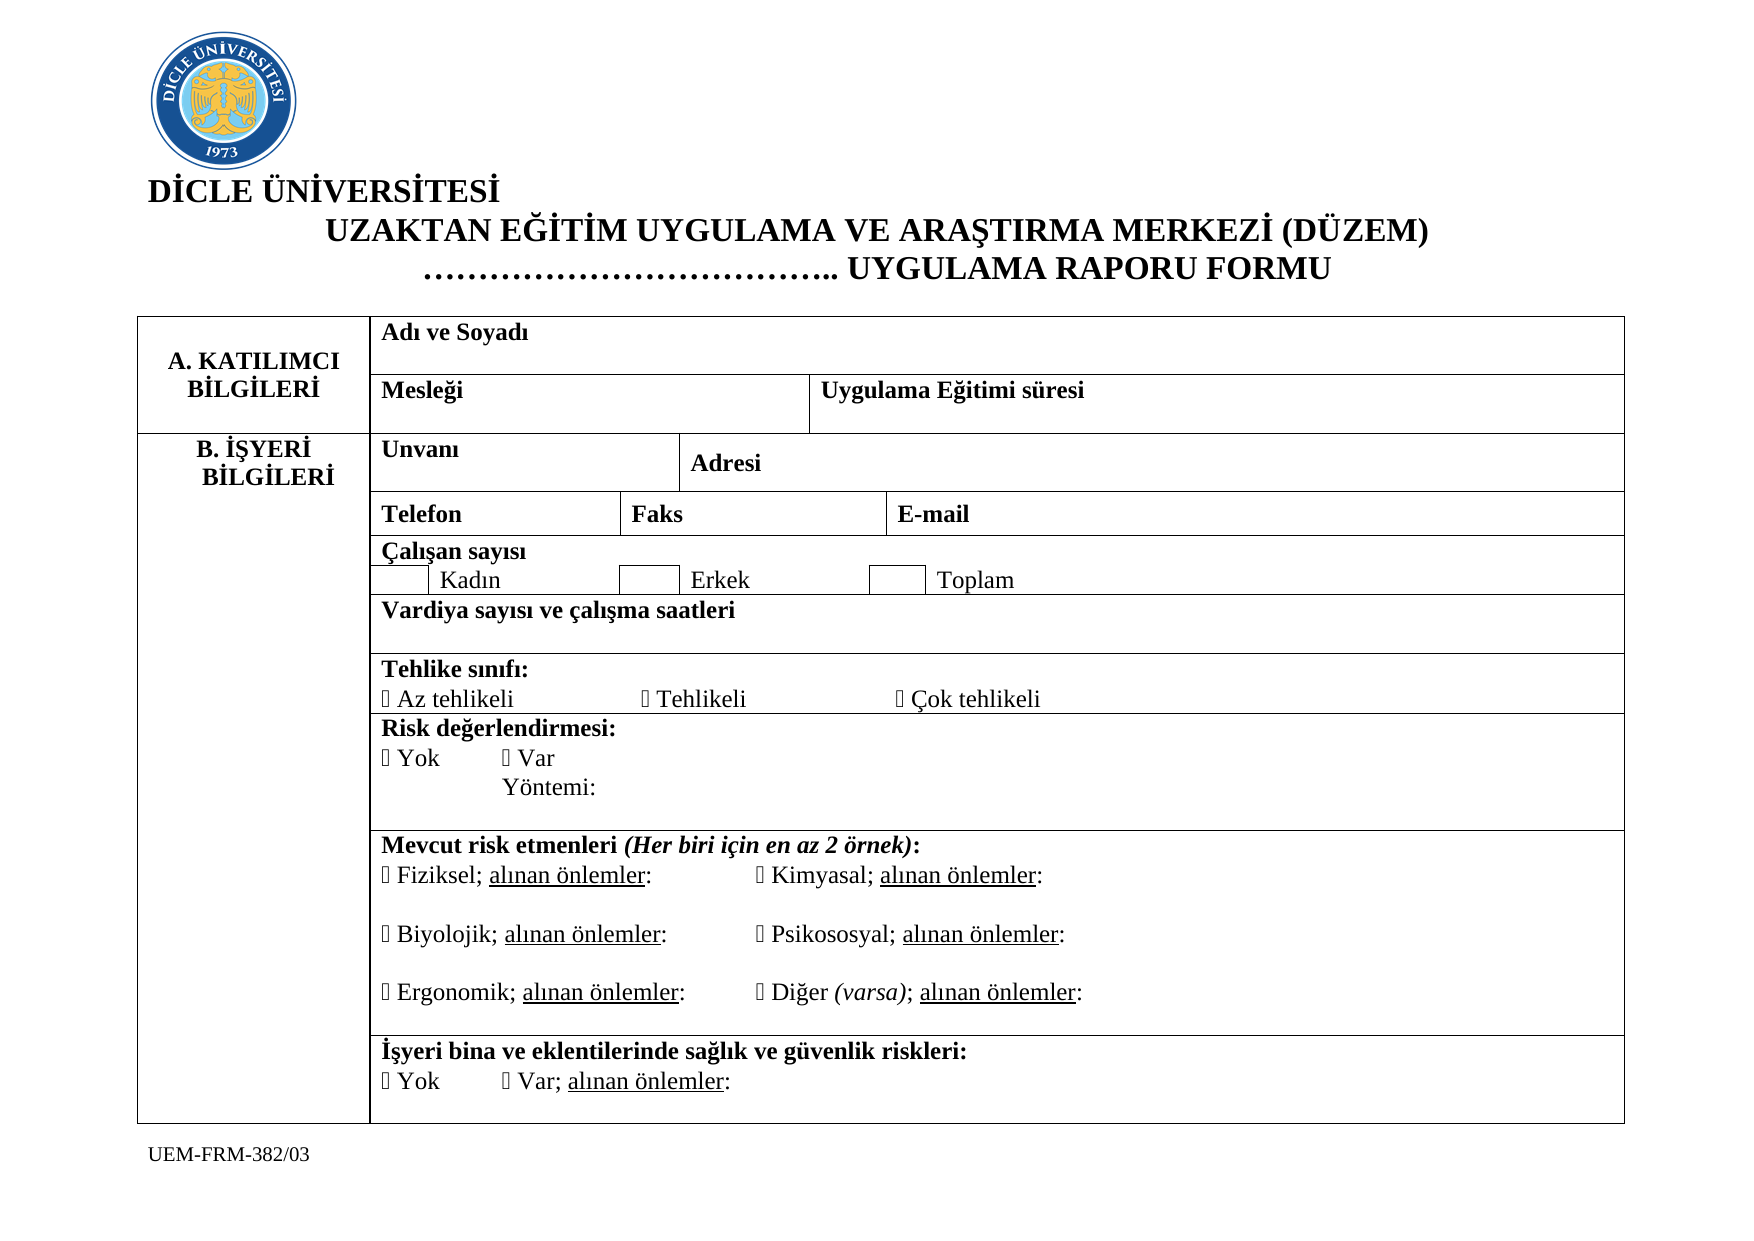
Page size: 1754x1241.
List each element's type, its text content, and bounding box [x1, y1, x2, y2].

table_cell Tehlike sınıfı: [371, 654, 1624, 683]
table_cell Vardiya sayısı ve çalışma saatleri [371, 595, 1624, 653]
table_cell Uygulama Eğitimi süresi [810, 375, 1624, 433]
table_cell Çok tehlikeli [884, 683, 1624, 712]
table_cell Unvanı [371, 434, 679, 491]
table_cell Mevcut risk etmenleri (Her biri için en az 2 örnek): [371, 831, 1624, 859]
table_cell Kadın [429, 565, 619, 594]
table_cell [620, 566, 679, 594]
table_cell Çalışan sayısı [371, 536, 1624, 564]
table_cell Diğer (varsa); alınan önlemler: [744, 976, 1624, 1035]
table_cell Tehlikeli [630, 683, 884, 712]
table_cell Var Yöntemi: [490, 742, 1624, 829]
table_cell Psikososyal; alınan önlemler: [744, 918, 1624, 976]
table_header Adı ve Soyadı [371, 317, 1624, 374]
table_cell Az tehlikeli [371, 683, 629, 712]
table_cell Erkek [680, 565, 869, 594]
table_cell Telefon [371, 492, 620, 535]
table_cell Faks [621, 492, 886, 535]
table_cell Fiziksel; alınan önlemler: [371, 859, 744, 918]
table_cell [870, 566, 925, 594]
table_cell Risk değerlendirmesi: [371, 714, 1624, 742]
table_header A. KATILIMCI BİLGİLERİ [138, 317, 369, 433]
table_cell B. İŞYERİ BİLGİLERİ [138, 434, 369, 1123]
picture [147, 29, 300, 172]
table_cell [371, 566, 428, 594]
table_cell E-mail [887, 492, 1624, 535]
table_cell Var; alınan önlemler: [490, 1065, 1624, 1123]
table_cell Adresi [680, 434, 1624, 491]
table_cell Yok [371, 742, 490, 829]
table_cell Ergonomik; alınan önlemler: [371, 976, 744, 1035]
table_cell İşyeri bina ve eklentilerinde sağlık ve güvenlik riskleri: [371, 1036, 1624, 1065]
table_cell Biyolojik; alınan önlemler: [371, 918, 744, 976]
table_cell Mesleği [371, 375, 809, 433]
table_cell Yok [371, 1065, 490, 1123]
table_cell Kimyasal; alınan önlemler: [744, 859, 1624, 918]
table_cell Toplam [926, 565, 1624, 594]
